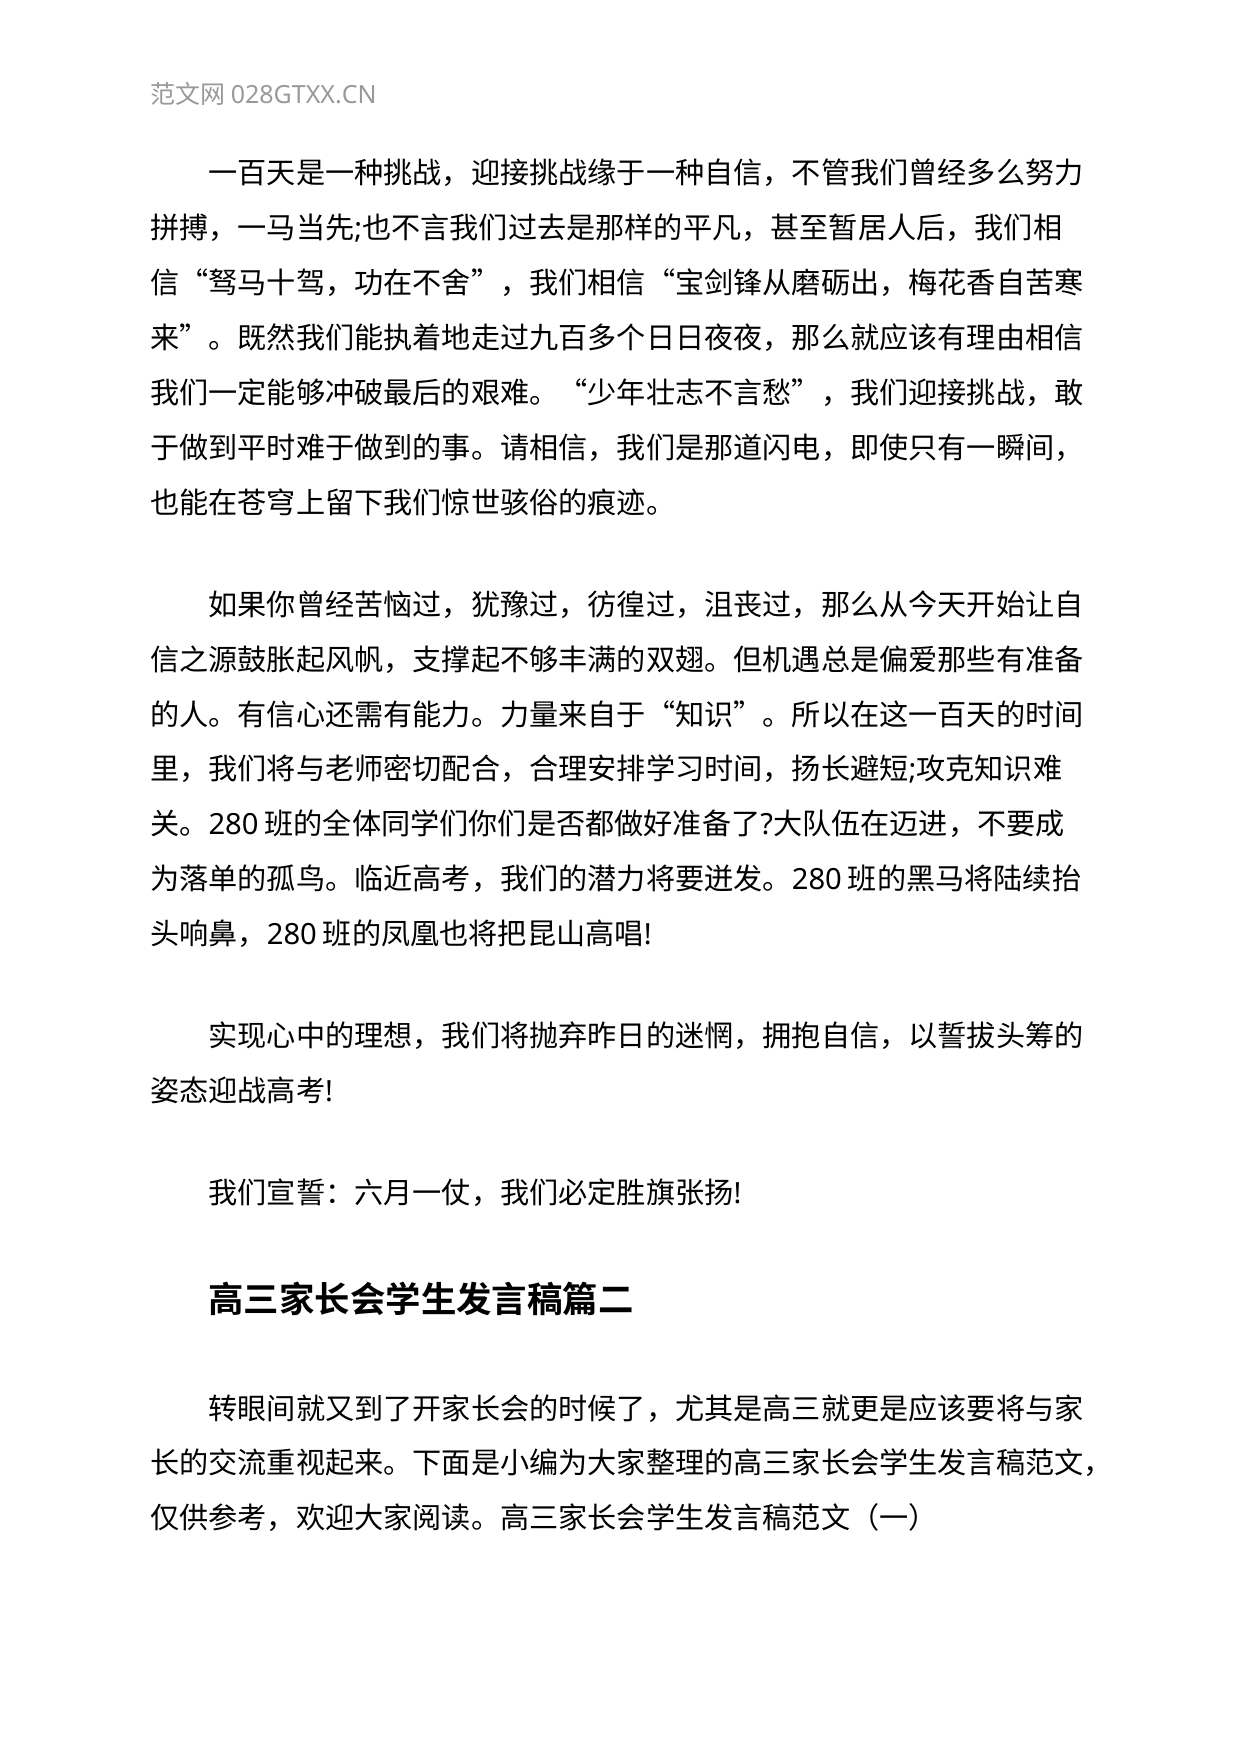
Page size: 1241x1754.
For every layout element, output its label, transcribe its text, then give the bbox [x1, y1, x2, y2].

text 一百天是一种挑战，迎接挑战缘于一种自信，不管我们曾经多么努力拼搏，一马当先;也不言我们过去是那样的平凡，甚至暂居人后，我们相信“驽马十驾，功在不舍”，我们相信“宝剑锋从磨砺出，梅花香自苦寒来”。既然我们能执着地走过九百多个日日夜夜，那么就应该有理由相信我们一定能够冲破最后的艰难。“少年壮志不言愁”，我们迎接挑战，敢于做到平时难于做到的事。请相信，我们是那道闪电，即使只有一瞬间，也能在苍穹上留下我们惊世骇俗的痕迹。 [150, 150, 1090, 522]
text 实现心中的理想，我们将抛弃昨日的迷惘，拥抱自信，以誓拔头筹的姿态迎战高考! [150, 1013, 1090, 1110]
text 如果你曾经苦恼过，犹豫过，彷徨过，沮丧过，那么从今天开始让自信之源鼓胀起风帆，支撑起不够丰满的双翅。但机遇总是偏爱那些有准备的人。有信心还需有能力。力量来自于“知识”。所以在这一百天的时间里，我们将与老师密切配合，合理安排学习时间，扬长避短;攻克知识难关。280班的全体同学们你们是否都做好准备了?大队伍在迈进，不要成为落单的孤鸟。临近高考，我们的潜力将要迸发。280班的黑马将陆续抬头响鼻，280班的凤凰也将把昆山高唱! [150, 581, 1090, 953]
text 我们宣誓：六月一仗，我们必定胜旗张扬! [150, 1170, 1090, 1212]
text 高三家长会学生发言稿篇二 [150, 1272, 1090, 1323]
text 转眼间就又到了开家长会的时候了，尤其是高三就更是应该要将与家长的交流重视起来。下面是小编为大家整理的高三家长会学生发言稿范文，仅供参考，欢迎大家阅读。高三家长会学生发言稿范文（一） [150, 1385, 1090, 1537]
